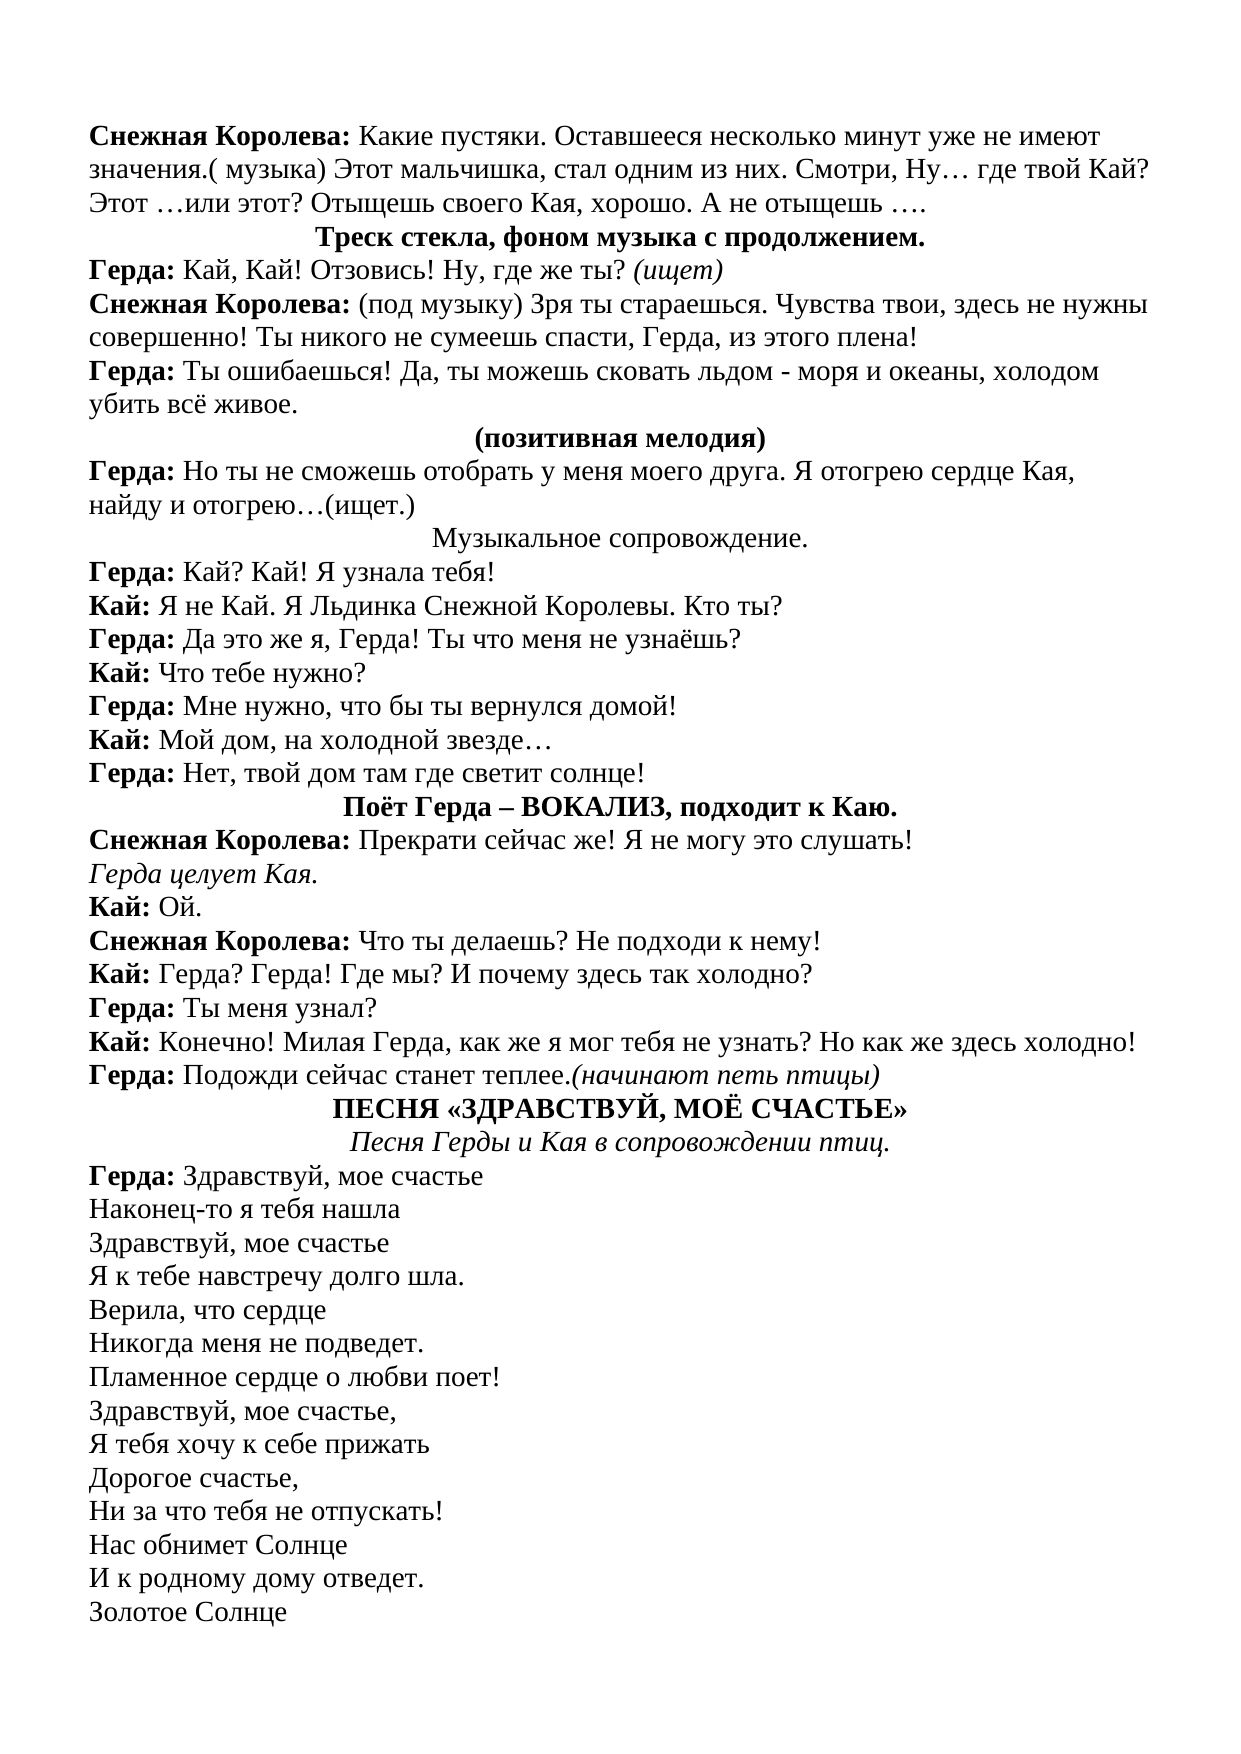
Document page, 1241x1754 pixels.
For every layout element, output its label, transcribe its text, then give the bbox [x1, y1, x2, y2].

text Снежная Королева: Что ты делаешь? Не подходи к нему! [89, 923, 1152, 957]
text Кай: Конечно! Милая Герда, как же я мог тебя не узнать? Но как же здесь холодно! [89, 1024, 1152, 1057]
text Герда: Кай, Кай! Отзовись! Ну, где же ты? (ищет) [89, 252, 1152, 286]
text Я тебя хочу к себе прижать [89, 1426, 1152, 1460]
text Снежная Королева: (под музыку) Зря ты стараешься. Чувства твои, здесь не нужны совершенно! Ты никого не сумеешь спасти, Герда, из этого плена! [89, 286, 1152, 353]
text Герда: Но ты не сможешь отобрать у меня моего друга. Я отогрею сердце Кая, найду и отогрею…(ищет.) [89, 453, 1152, 521]
text Герда: Нет, твой дом там где светит солнце! [89, 755, 1152, 789]
text Дорогое счастье, [89, 1460, 1152, 1493]
text Песня Герды и Кая в сопровождении птиц. [89, 1124, 1152, 1158]
text Герда: Ты меня узнал? [89, 990, 1152, 1024]
text Кай: Что тебе нужно? [89, 655, 1152, 688]
text Верила, что сердце [89, 1292, 1152, 1326]
text (позитивная мелодия) [89, 420, 1152, 453]
text Здравствуй, мое счастье, [89, 1393, 1152, 1426]
text Здравствуй, мое счастье [89, 1225, 1152, 1258]
text Кай: Герда? Герда! Где мы? И почему здесь так холодно? [89, 957, 1152, 990]
text Нас обнимет Солнце [89, 1527, 1152, 1560]
text Снежная Королева: Прекрати сейчас же! Я не могу это слушать! [89, 822, 1152, 856]
text Снежная Королева: Какие пустяки. Оставшееся несколько минут уже не имеют значения.( музыка) Этот мальчишка, стал одним из них. Смотри, Ну… где твой Кай? Этот …или этот? Отыщешь своего Кая, хорошо. А не отыщешь …. [89, 118, 1152, 219]
text Я к тебе навстречу долго шла. [89, 1258, 1152, 1292]
text Пламенное сердце о любви поет! [89, 1359, 1152, 1393]
text Наконец-то я тебя нашла [89, 1191, 1152, 1225]
text Герда: Подожди сейчас станет теплее.(начинают петь птицы) [89, 1057, 1152, 1091]
text Золотое Солнце [89, 1594, 1152, 1627]
text Герда: Ты ошибаешься! Да, ты можешь сковать льдом - моря и океаны, холодом убить всё живое. [89, 353, 1152, 420]
text Кай: Ой. [89, 889, 1152, 923]
text Герда: Кай? Кай! Я узнала тебя! [89, 554, 1152, 588]
text Герда целует Кая. [89, 856, 1152, 889]
text Герда: Здравствуй, мое счастье [89, 1158, 1152, 1191]
text Музыкальное сопровождение. [89, 521, 1152, 554]
text ПЕСНЯ «ЗДРАВСТВУЙ, МОЁ СЧАСТЬЕ» [89, 1091, 1152, 1124]
text Поёт Герда – ВОКАЛИЗ, подходит к Каю. [89, 789, 1152, 822]
text Кай: Мой дом, на холодной звезде… [89, 722, 1152, 755]
text И к родному дому отведет. [89, 1560, 1152, 1594]
text Ни за что тебя не отпускать! [89, 1493, 1152, 1527]
text Герда: Мне нужно, что бы ты вернулся домой! [89, 688, 1152, 722]
text Треск стекла, фоном музыка с продолжением. [89, 219, 1152, 252]
text Никогда меня не подведет. [89, 1326, 1152, 1359]
text Кай: Я не Кай. Я Льдинка Снежной Королевы. Кто ты? [89, 588, 1152, 621]
text Герда: Да это же я, Герда! Ты что меня не узнаёшь? [89, 621, 1152, 655]
